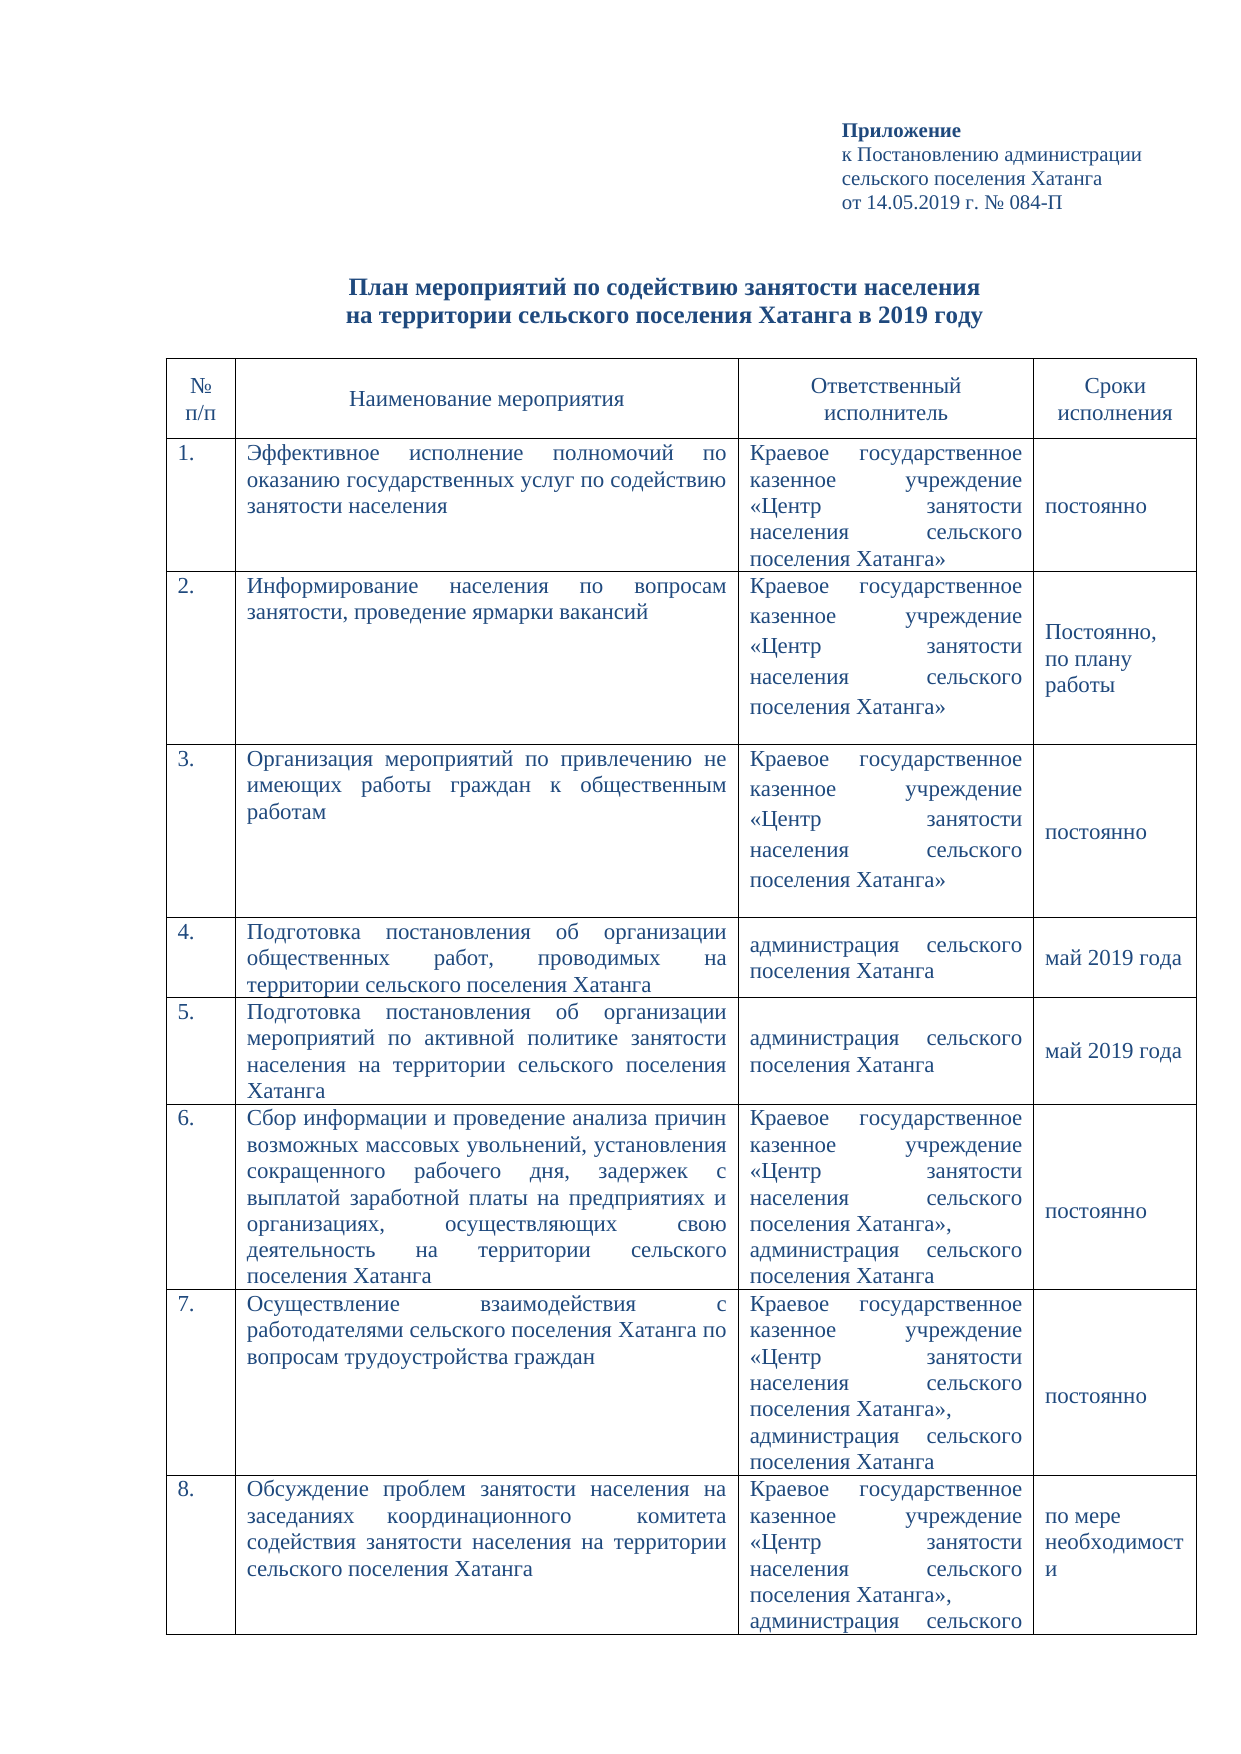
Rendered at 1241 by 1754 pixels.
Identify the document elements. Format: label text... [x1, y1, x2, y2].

text сельского поселения Хатанга [842, 166, 1152, 190]
table_header Ответственный исполнитель [739, 359, 1033, 438]
table_cell 1. [167, 439, 235, 571]
table_cell Подготовка постановления об организации общественных работ, проводимых на территории сельского поселения Хатанга [236, 918, 738, 997]
table_cell постоянно [1034, 745, 1196, 917]
table_cell Краевое государственное казенное учреждение «Центр занятости населения сельского поселения Хатанга» [739, 745, 1033, 917]
table_cell Эффективное исполнение полномочий по оказанию государственных услуг по содействию занятости населения [236, 439, 738, 571]
table_cell Краевое государственное казенное учреждение «Центр занятости населения сельского поселения Хатанга» [739, 572, 1033, 744]
table_cell 2. [167, 572, 235, 744]
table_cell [1034, 1476, 1196, 1634]
table_cell май 2019 года [1034, 918, 1196, 997]
table_cell 8. [167, 1476, 235, 1634]
text к Постановлению администрации [842, 142, 1152, 166]
text от 14.05.2019 г. № 084-П [842, 190, 1152, 214]
table_cell Осуществление взаимодействия с работодателями сельского поселения Хатанга по вопросам трудоустройства граждан [236, 1290, 738, 1474]
text Приложение [842, 118, 1152, 142]
table_cell 7. [167, 1290, 235, 1474]
table_cell Краевое государственное казенное учреждение «Центр занятости населения сельского поселения Хатанга» [739, 439, 1033, 571]
text на территории сельского поселения Хатанга в 2019 году [177, 301, 1152, 329]
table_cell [739, 1476, 1033, 1634]
table_cell Постоянно, по плану работы [1034, 572, 1196, 744]
table_cell Информирование населения по вопросам занятости, проведение ярмарки вакансий [236, 572, 738, 744]
table_cell Сбор информации и проведение анализа причин возможных массовых увольнений, установления сокращенного рабочего дня, задержек с выплатой заработной платы на предприятиях и организациях, осуществляющих свою деятельность на территории сельского поселения Хатанга [236, 1105, 738, 1289]
table_header Наименование мероприятия [236, 359, 738, 438]
table_cell 3. [167, 745, 235, 917]
table_cell Организация мероприятий по привлечению не имеющих работы граждан к общественным работам [236, 745, 738, 917]
table_cell 5. [167, 998, 235, 1103]
table_cell Краевое государственное казенное учреждение «Центр занятости населения сельского поселения Хатанга», администрация сельского поселения Хатанга [739, 1105, 1033, 1289]
table_cell постоянно [1034, 1290, 1196, 1474]
table_cell постоянно [1034, 439, 1196, 571]
table_cell 6. [167, 1105, 235, 1289]
table_header Сроки исполнения [1034, 359, 1196, 438]
table_header № п/п [167, 359, 235, 438]
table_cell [236, 1476, 738, 1634]
table_cell администрация сельского поселения Хатанга [739, 998, 1033, 1103]
table_cell май 2019 года [1034, 998, 1196, 1103]
table_cell Краевое государственное казенное учреждение «Центр занятости населения сельского поселения Хатанга», администрация сельского поселения Хатанга [739, 1290, 1033, 1474]
table_cell администрация сельского поселения Хатанга [739, 918, 1033, 997]
text План мероприятий по содействию занятости населения [177, 272, 1152, 301]
table_cell 4. [167, 918, 235, 997]
table_cell Подготовка постановления об организации мероприятий по активной политике занятости населения на территории сельского поселения Хатанга [236, 998, 738, 1103]
table_cell постоянно [1034, 1105, 1196, 1289]
